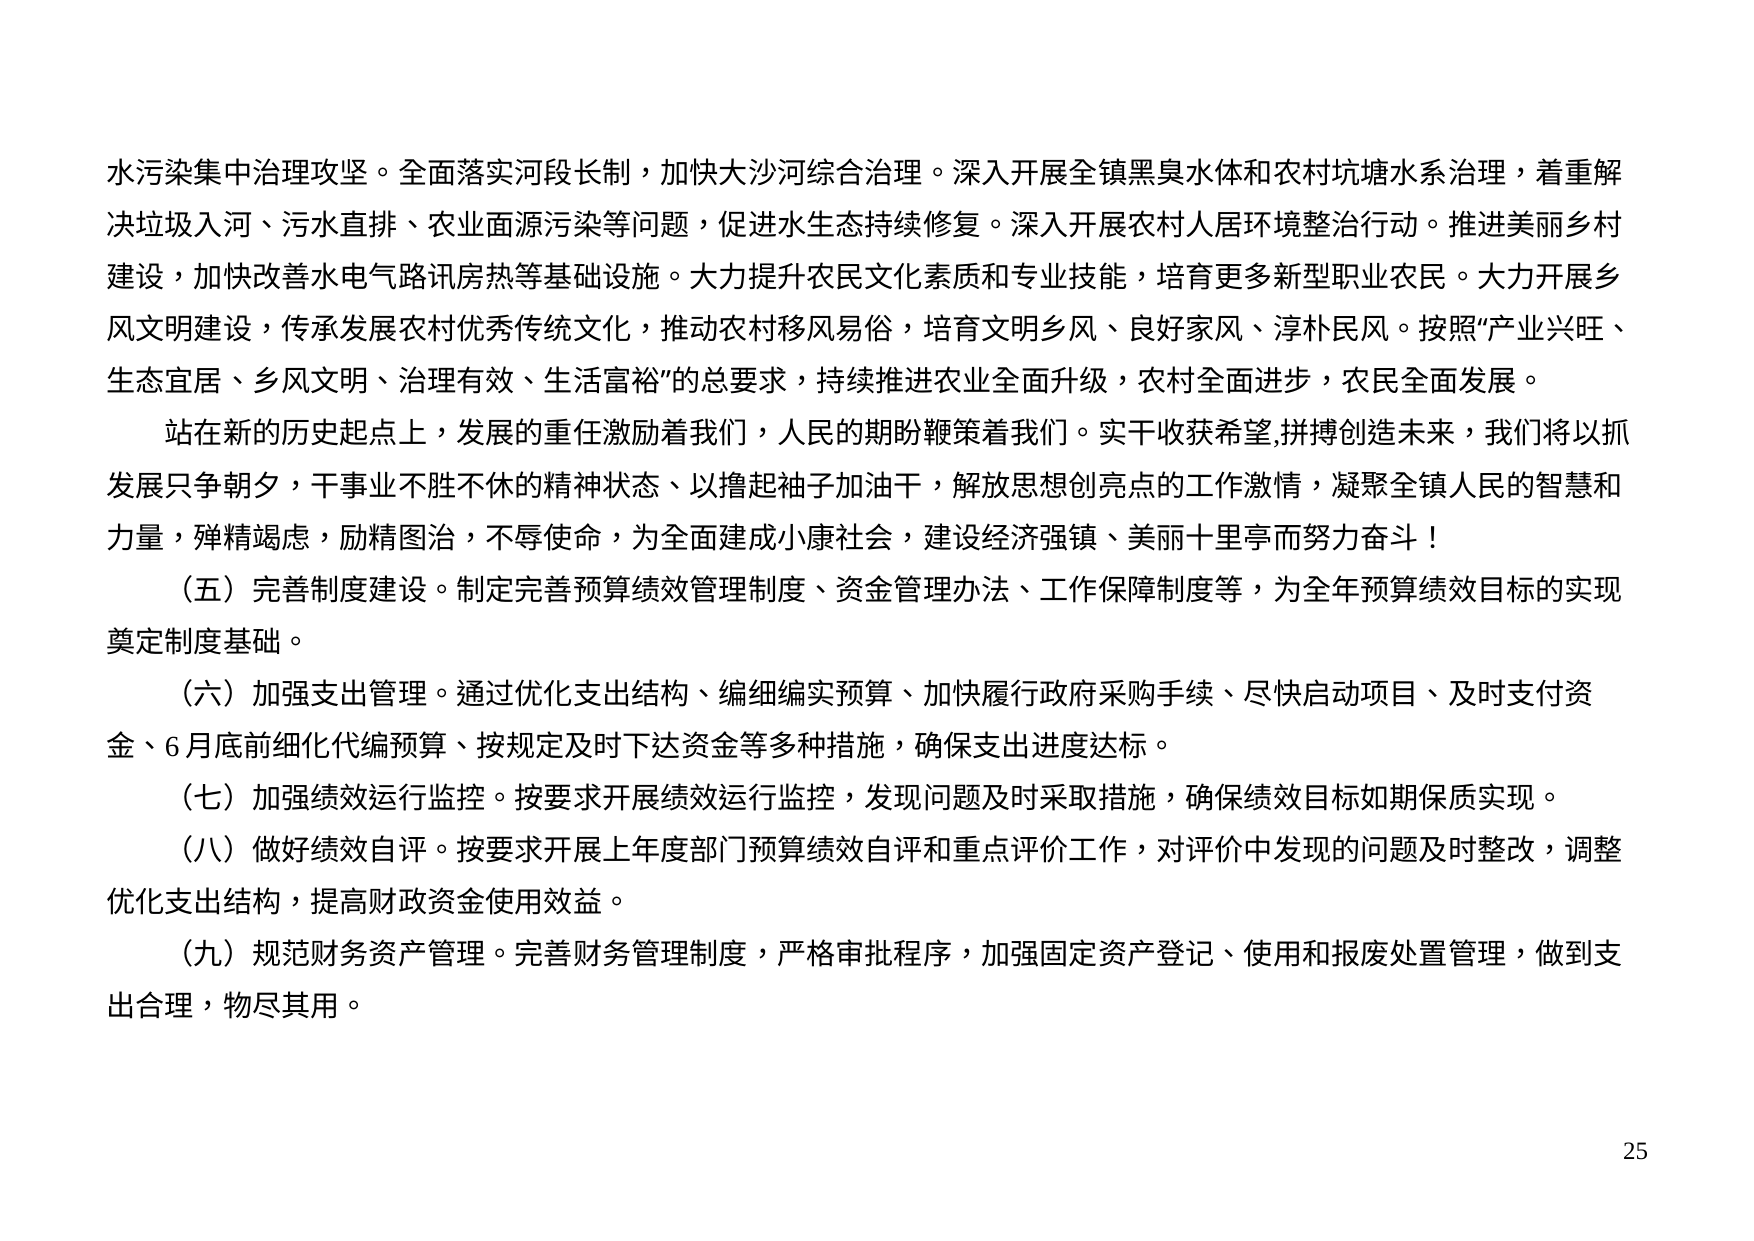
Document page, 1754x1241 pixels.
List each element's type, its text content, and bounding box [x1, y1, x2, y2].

text （九）规范财务资产管理。完善财务管理制度，严格审批程序，加强固定资产登记、使用和报废处置管理，做到支出合理，物尽其用。 [106, 923, 1648, 1027]
text （八）做好绩效自评。按要求开展上年度部门预算绩效自评和重点评价工作，对评价中发现的问题及时整改，调整优化支出结构，提高财政资金使用效益。 [106, 819, 1648, 923]
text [106, 142, 1648, 402]
text （七）加强绩效运行监控。按要求开展绩效运行监控，发现问题及时采取措施，确保绩效目标如期保质实现。 [106, 767, 1648, 819]
text （五）完善制度建设。制定完善预算绩效管理制度、资金管理办法、工作保障制度等，为全年预算绩效目标的实现奠定制度基础。 [106, 558, 1648, 663]
text （六）加强支出管理。通过优化支出结构、编细编实预算、加快履行政府采购手续、尽快启动项目、及时支付资金、6月底前细化代编预算、按规定及时下达资金等多种措施，确保支出进度达标。 [106, 663, 1648, 767]
text 站在新的历史起点上，发展的重任激励着我们，人民的期盼鞭策着我们。实干收获希望,拼搏创造未来，我们将以抓发展只争朝夕，干事业不胜不休的精神状态、以撸起袖子加油干，解放思想创亮点的工作激情，凝聚全镇人民的智慧和力量，殚精竭虑，励精图治，不辱使命，为全面建成小康社会，建设经济强镇、美丽十里亭而努力奋斗！ [106, 402, 1648, 558]
